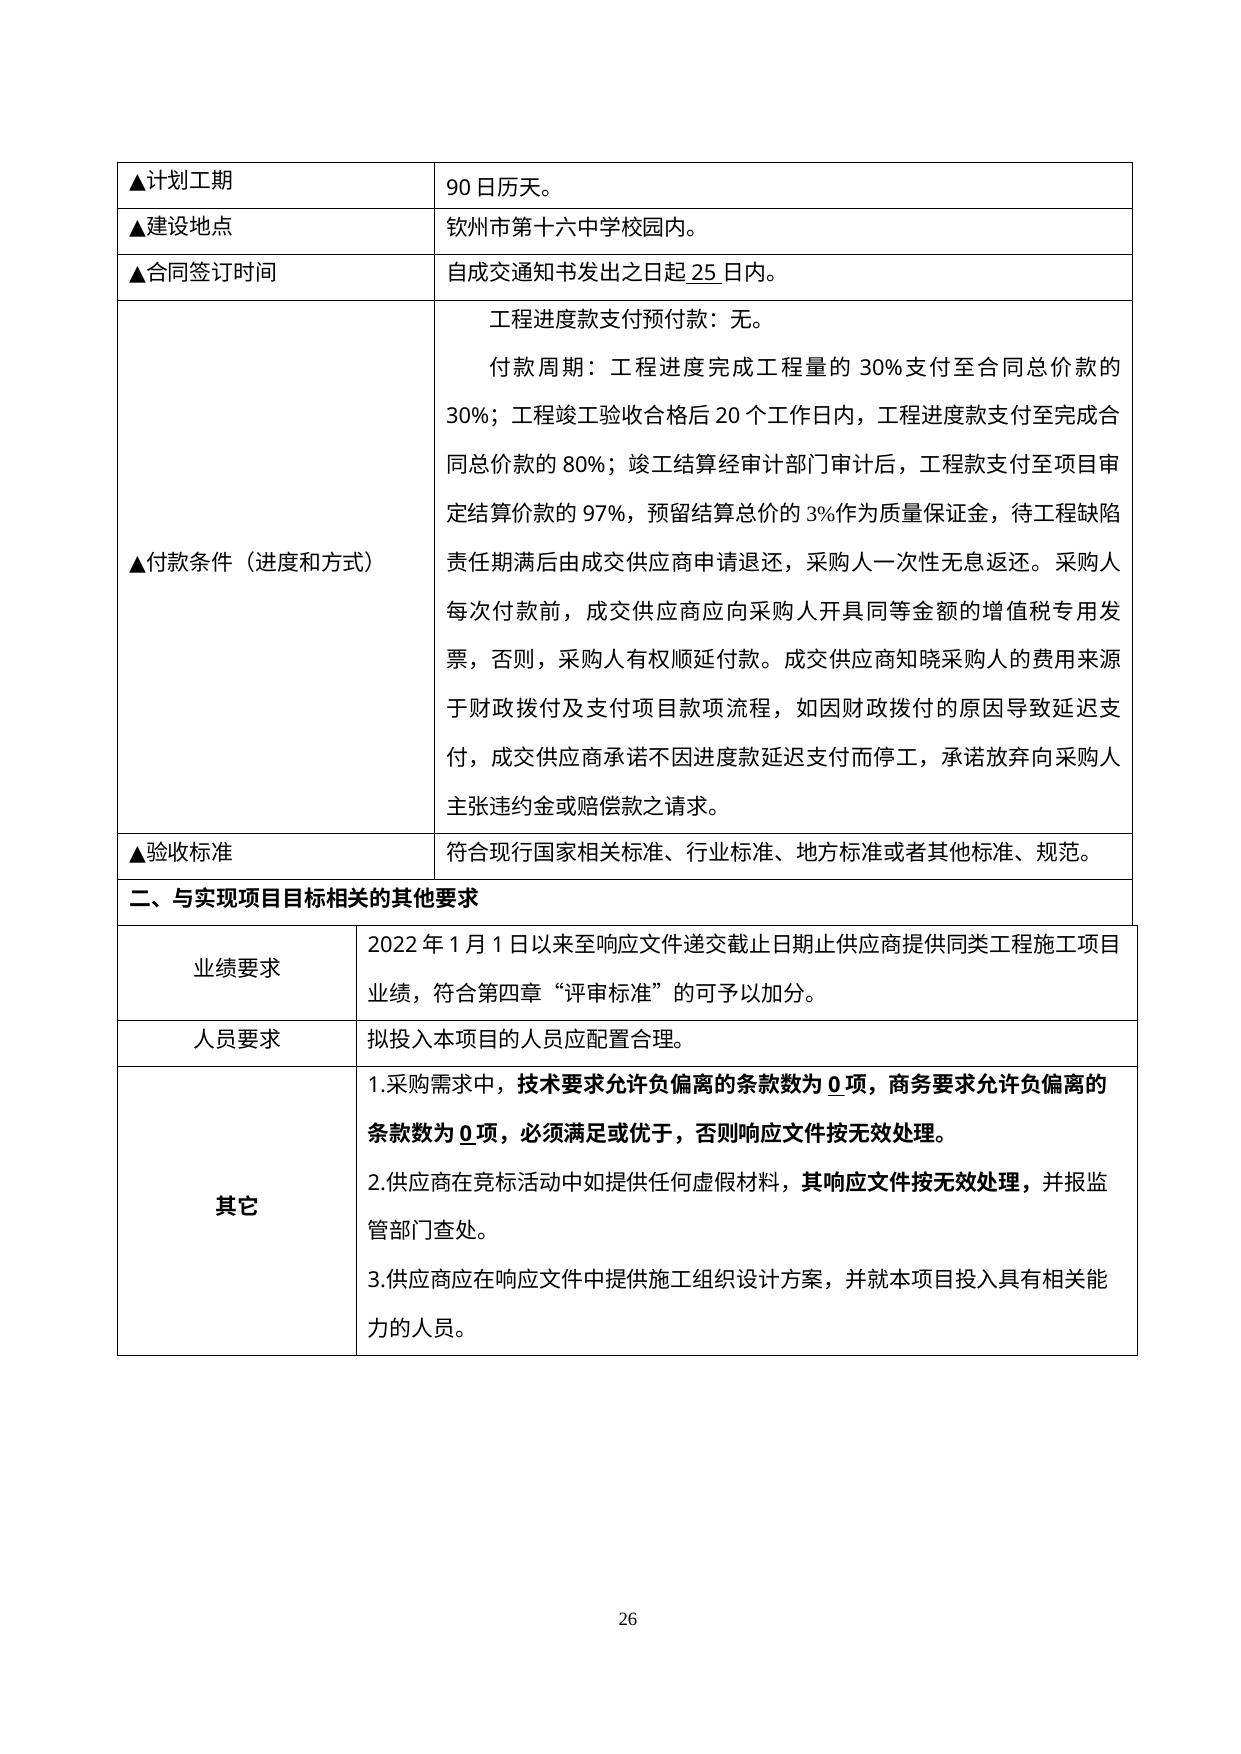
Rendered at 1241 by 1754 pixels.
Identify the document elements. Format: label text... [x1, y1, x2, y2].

table_cell ▲建设地点 [118, 209, 434, 254]
table_cell ▲付款条件（进度和方式） [118, 301, 434, 833]
table_cell 工程进度款支付预付款：无。 付款周期：工程进度完成工程量的30%支付至合同总价款的30%；工程竣工验收合格后20个工作日内，工程进度款支付至完成合同总价款的80%；竣工结算经审计部门审计后，工程款支付至项目审定结算价款的97%，预留结算总价的3%作为质量保证金，待工程缺陷责任期满后由成交供应商申请退还，采购人一次性无息返还。采购人每次付款前，成交供应商应向采购人开具同等金额的增值税专用发票，否则，采购人有权顺延付款。成交供应商知晓采购人的费用来源于财政拨付及支付项目款项流程，如因财政拨付的原因导致延迟支付，成交供应商承诺不因进度款延迟支付而停工，承诺放弃向采购人主张违约金或赔偿款之请求。 [435, 301, 1132, 833]
table_cell 符合现行国家相关标准、行业标准、地方标准或者其他标准、规范。 [435, 834, 1132, 879]
table_cell 2022年1月1日以来至响应文件递交截止日期止供应商提供同类工程施工项目业绩，符合第四章“评审标准”的可予以加分。 [357, 926, 1137, 1020]
table_cell 自成交通知书发出之日起 25 日内。 [435, 255, 1132, 300]
table_cell 1.采购需求中，技术要求允许负偏离的条款数为0项，商务要求允许负偏离的条款数为0项，必须满足或优于，否则响应文件按无效处理。 2.供应商在竞标活动中如提供任何虚假材料，其响应文件按无效处理，并报监管部门查处。 3.供应商应在响应文件中提供施工组织设计方案，并就本项目投入具有相关能力的人员。 [357, 1067, 1137, 1355]
table_cell ▲合同签订时间 [118, 255, 434, 300]
table_cell 其它 [118, 1067, 356, 1355]
table_cell 钦州市第十六中学校园内。 [435, 209, 1132, 254]
table_cell 拟投入本项目的人员应配置合理。 [357, 1021, 1137, 1066]
table_cell ▲计划工期 [118, 163, 434, 208]
table_cell 人员要求 [118, 1021, 356, 1066]
table_cell 二、与实现项目目标相关的其他要求 [118, 880, 1132, 925]
table_cell 业绩要求 [118, 926, 356, 1020]
table_cell ▲验收标准 [118, 834, 434, 879]
table_cell 90日历天。 [435, 163, 1132, 208]
